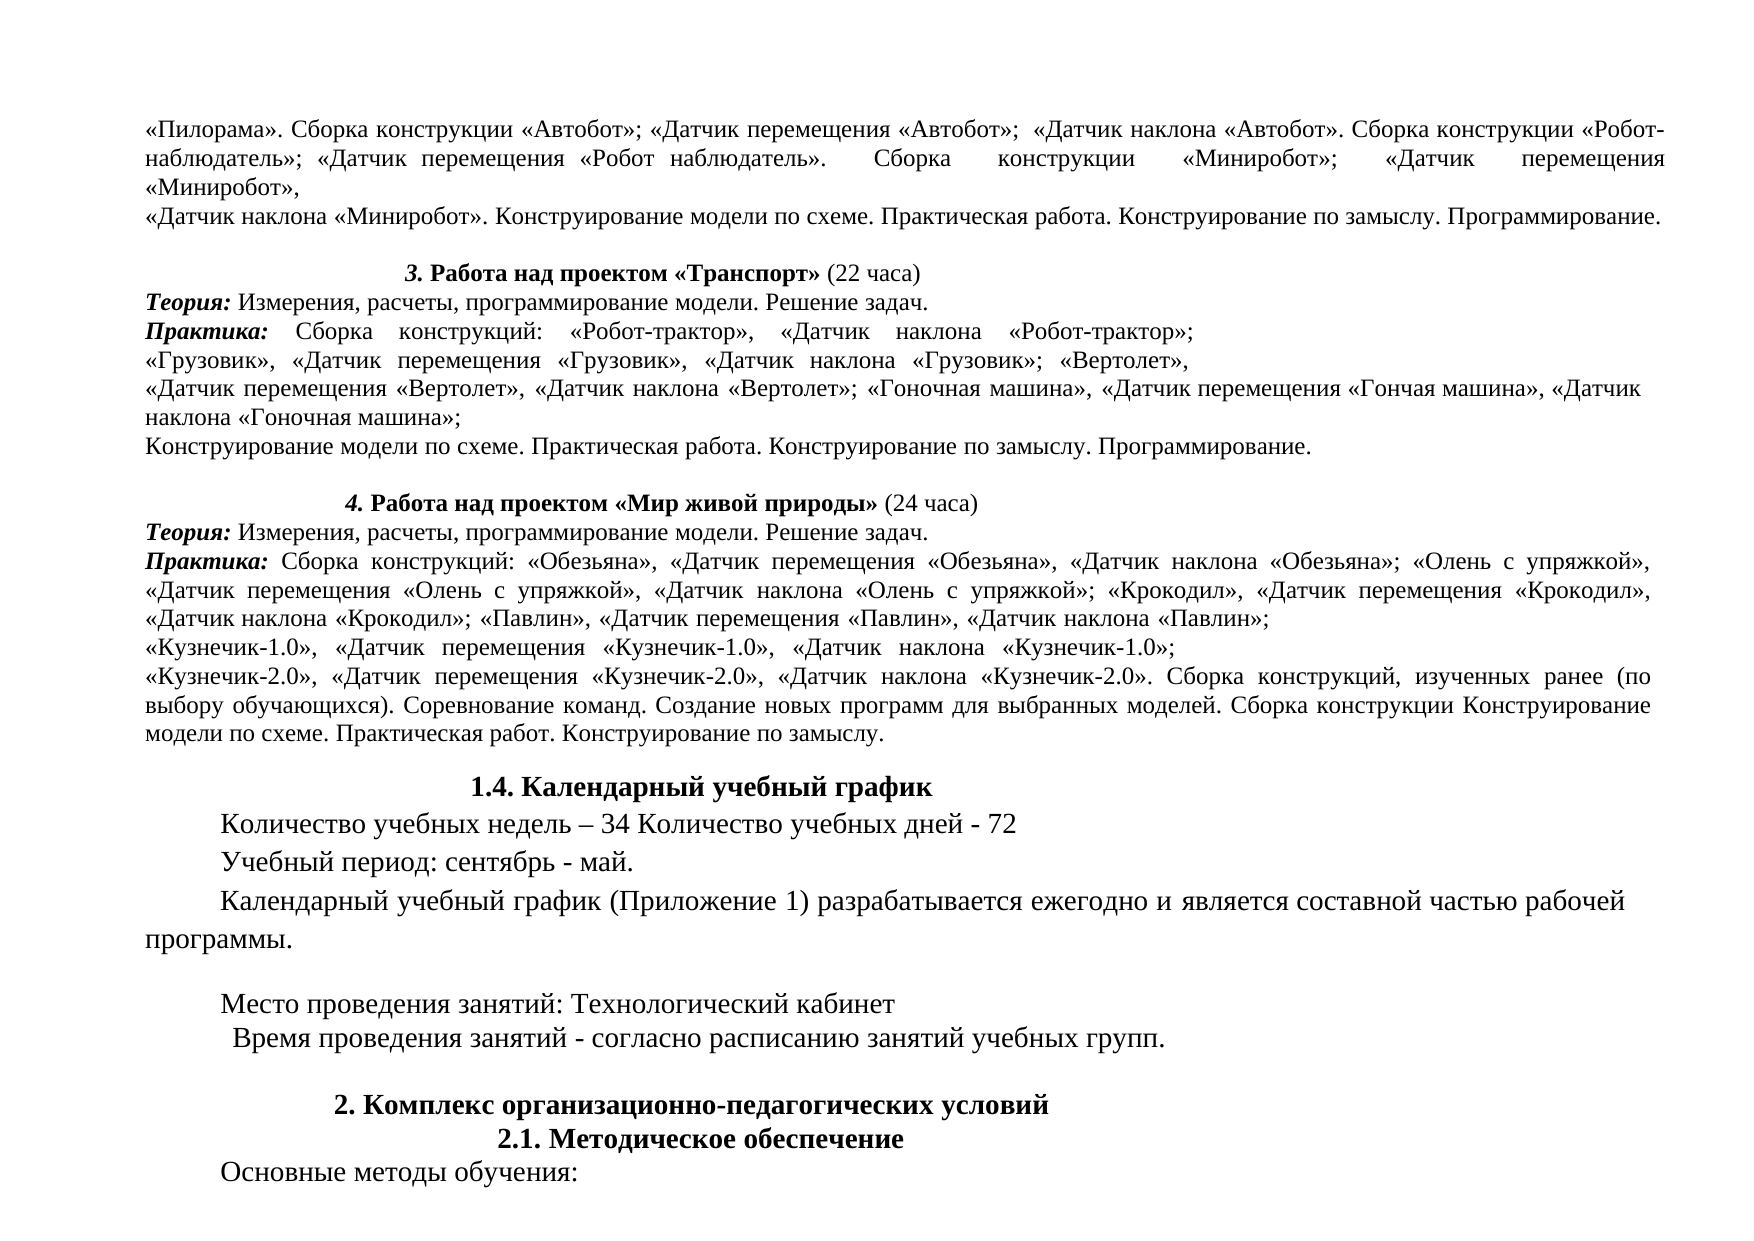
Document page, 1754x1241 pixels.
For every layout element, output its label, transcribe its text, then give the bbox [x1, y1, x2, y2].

text Место проведения занятий: Технологический кабинет [220, 987, 1739, 1020]
text «Кузнечик-1.0», «Датчик перемещения «Кузнечик-1.0», «Датчик наклона «Кузнечик-1.0»; [145, 632, 1739, 661]
text «Кузнечик-2.0», «Датчик перемещения «Кузнечик-2.0», «Датчик наклона «Кузнечик-2.0». Сборка конструкций, изученных ранее (по выбору обучающихся). Соревнование команд. Создание новых программ для выбранных моделей. Сборка конструкции Конструирование модели по схеме. Практическая работ. Конструирование по замыслу. [145, 661, 1651, 747]
text Теория: Измерения, расчеты, программирование модели. Решение задач. [145, 287, 1739, 316]
text Конструирование модели по схеме. Практическая работа. Конструирование по замыслу. Программирование. [145, 431, 1668, 460]
text «Датчик наклона «Миниробот». Конструирование модели по схеме. Практическая работа. Конструирование по замыслу. Программирование. [145, 201, 1665, 230]
text Теория: Измерения, расчеты, программирование модели. Решение задач. [145, 517, 1739, 546]
text Основные методы обучения: [220, 1155, 1739, 1188]
text Количество учебных недель – 34 Количество учебных дней - 72 Учебный период: сентябрь - май. [220, 806, 1107, 878]
text Календарный учебный график (Приложение 1) разрабатывается ежегодно и является составной частью рабочей программы. [145, 883, 1668, 955]
text «Грузовик», «Датчик перемещения «Грузовик», «Датчик наклона «Грузовик»; «Вертолет», [145, 345, 1739, 373]
list Работа над проектом «Транспорт» (22 часа) [405, 258, 1739, 287]
text Практика: Сборка конструкций: «Робот-трактор», «Датчик наклона «Робот-трактор»; [145, 316, 1739, 345]
subtitle 1.4. Календарный учебный график [470, 769, 1739, 803]
list Работа над проектом «Мир живой природы» (24 часа) [345, 488, 1739, 517]
text «Пилорама». Сборка конструкции «Автобот»; «Датчик перемещения «Автобот»; «Датчик наклона «Автобот». Сборка конструкции «Робот-наблюдатель»; «Датчик перемещения «Робот наблюдатель». Сборка конструкции «Миниробот»; «Датчик перемещения «Миниробот», [145, 114, 1666, 201]
text Время проведения занятий - согласно расписанию занятий учебных групп. [232, 1020, 1739, 1054]
subtitle Комплекс организационно-педагогических условий [333, 1088, 1739, 1122]
list Методическое обеспечение [497, 1122, 1739, 1155]
text Практика: Сборка конструкций: «Обезьяна», «Датчик перемещения «Обезьяна», «Датчик наклона «Обезьяна»; «Олень с упряжкой», «Датчик перемещения «Олень с упряжкой», «Датчик наклона «Олень с упряжкой»; «Крокодил», «Датчик перемещения «Крокодил», «Датчик наклона «Крокодил»; «Павлин», «Датчик перемещения «Павлин», «Датчик наклона «Павлин»; [145, 546, 1651, 632]
text «Датчик перемещения «Вертолет», «Датчик наклона «Вертолет»; «Гоночная машина», «Датчик перемещения «Гончая машина», «Датчик наклона «Гоночная машина»; [145, 373, 1668, 431]
